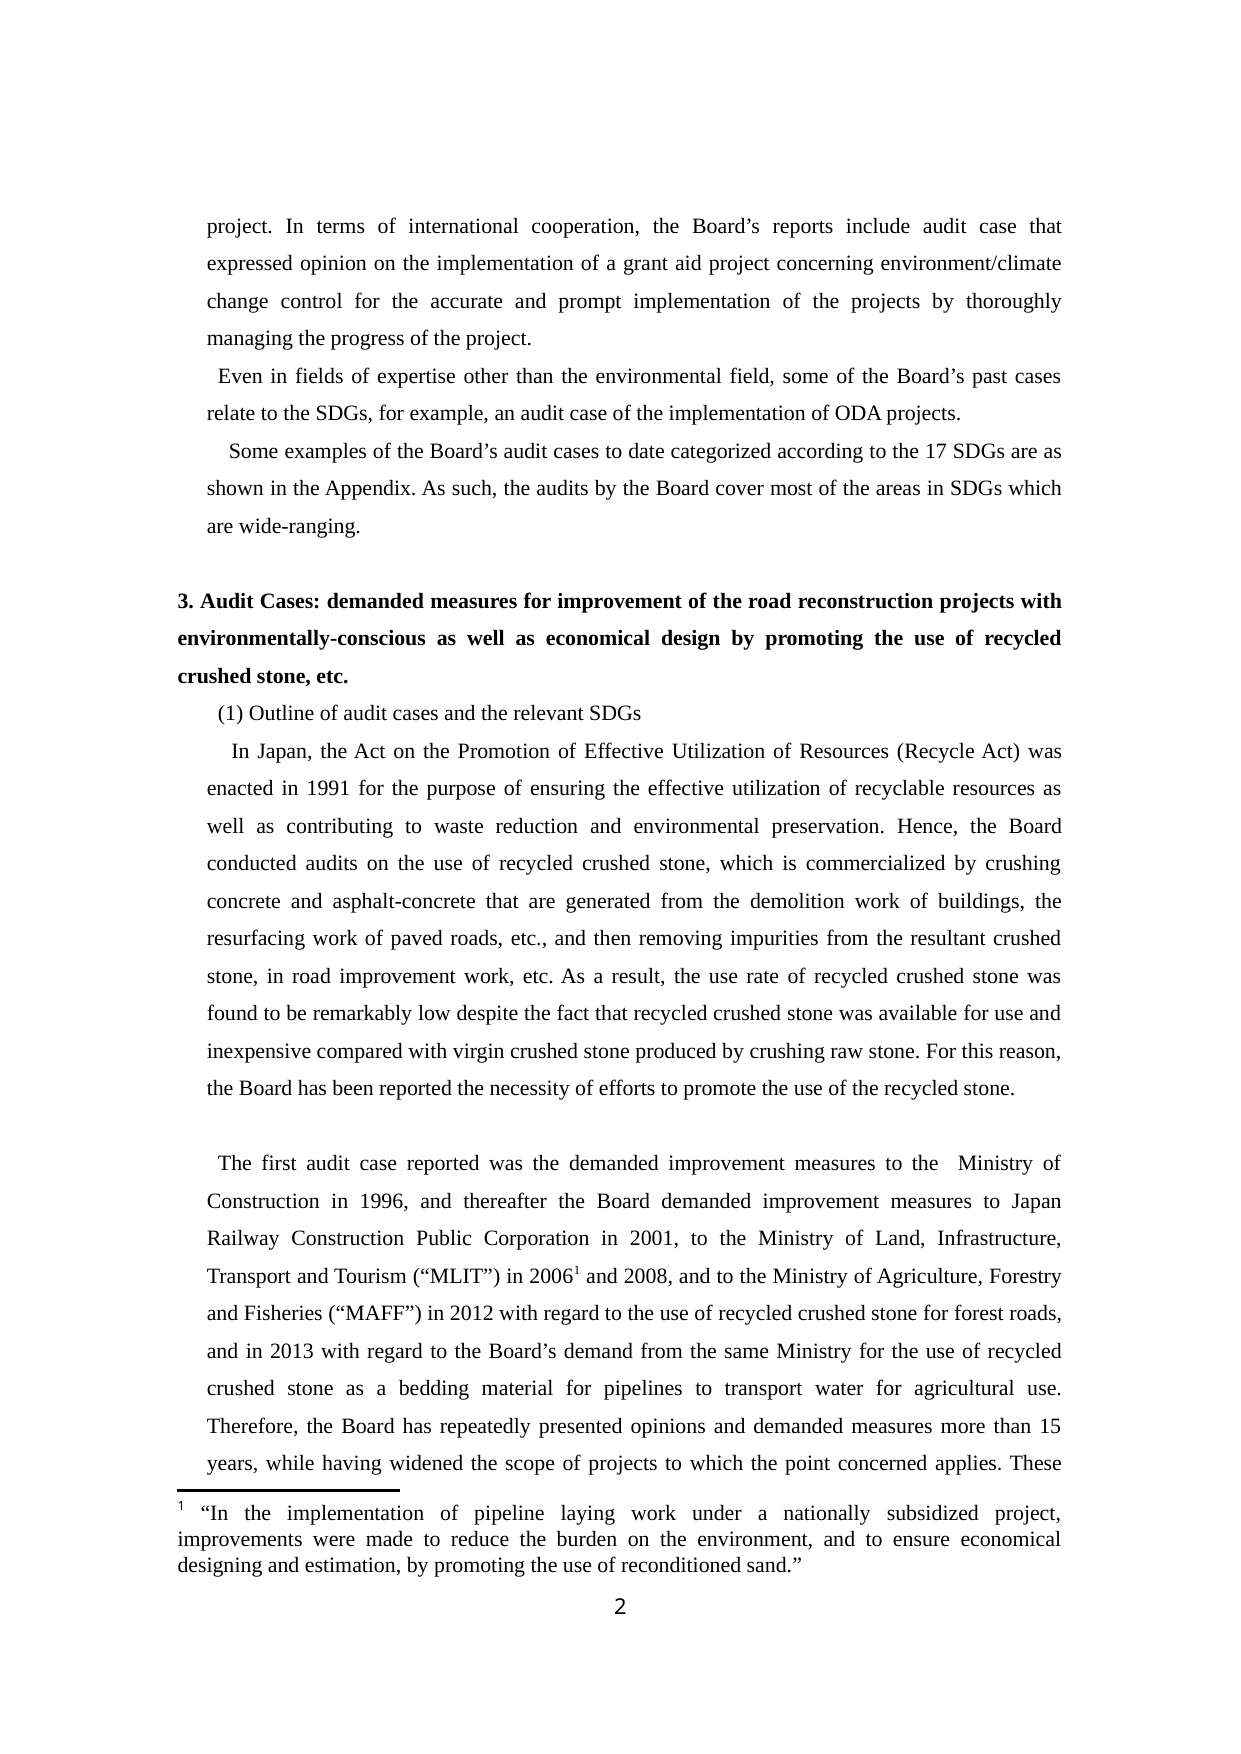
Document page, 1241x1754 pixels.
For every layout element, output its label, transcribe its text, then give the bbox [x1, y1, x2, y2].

text 3. Audit Cases: demanded measures for improvement of the road reconstruction projects with environmentally-conscious as well as economical design by promoting the use of recycled crushed stone, etc. [177, 582, 1063, 694]
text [207, 1144, 1063, 1482]
text Some examples of the Board’s audit cases to date categorized according to the 17 SDGs are as shown in the Appendix. As such, the audits by the Board cover most of the areas in SDGs which are wide-ranging. [207, 432, 1063, 544]
text In Japan, the Act on the Promotion of Effective Utilization of Resources (Recycle Act) was enacted in 1991 for the purpose of ensuring the effective utilization of recyclable resources as well as contributing to waste reduction and environmental preservation. Hence, the Board conducted audits on the use of recycled crushed stone, which is commercialized by crushing concrete and asphalt-concrete that are generated from the demolition work of buildings, the resurfacing work of paved roads, etc., and then removing impurities from the resultant crushed stone, in road improvement work, etc. As a result, the use rate of recycled crushed stone was found to be remarkably low despite the fact that recycled crushed stone was available for use and inexpensive compared with virgin crushed stone produced by crushing raw stone. For this reason, the Board has been reported the necessity of efforts to promote the use of the recycled stone. [207, 732, 1063, 1107]
text (1) Outline of audit cases and the relevant SDGs [207, 694, 1063, 732]
text Even in fields of expertise other than the environmental field, some of the Board’s past cases relate to the SDGs, for example, an audit case of the implementation of ODA projects. [207, 357, 1063, 432]
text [207, 207, 1063, 357]
